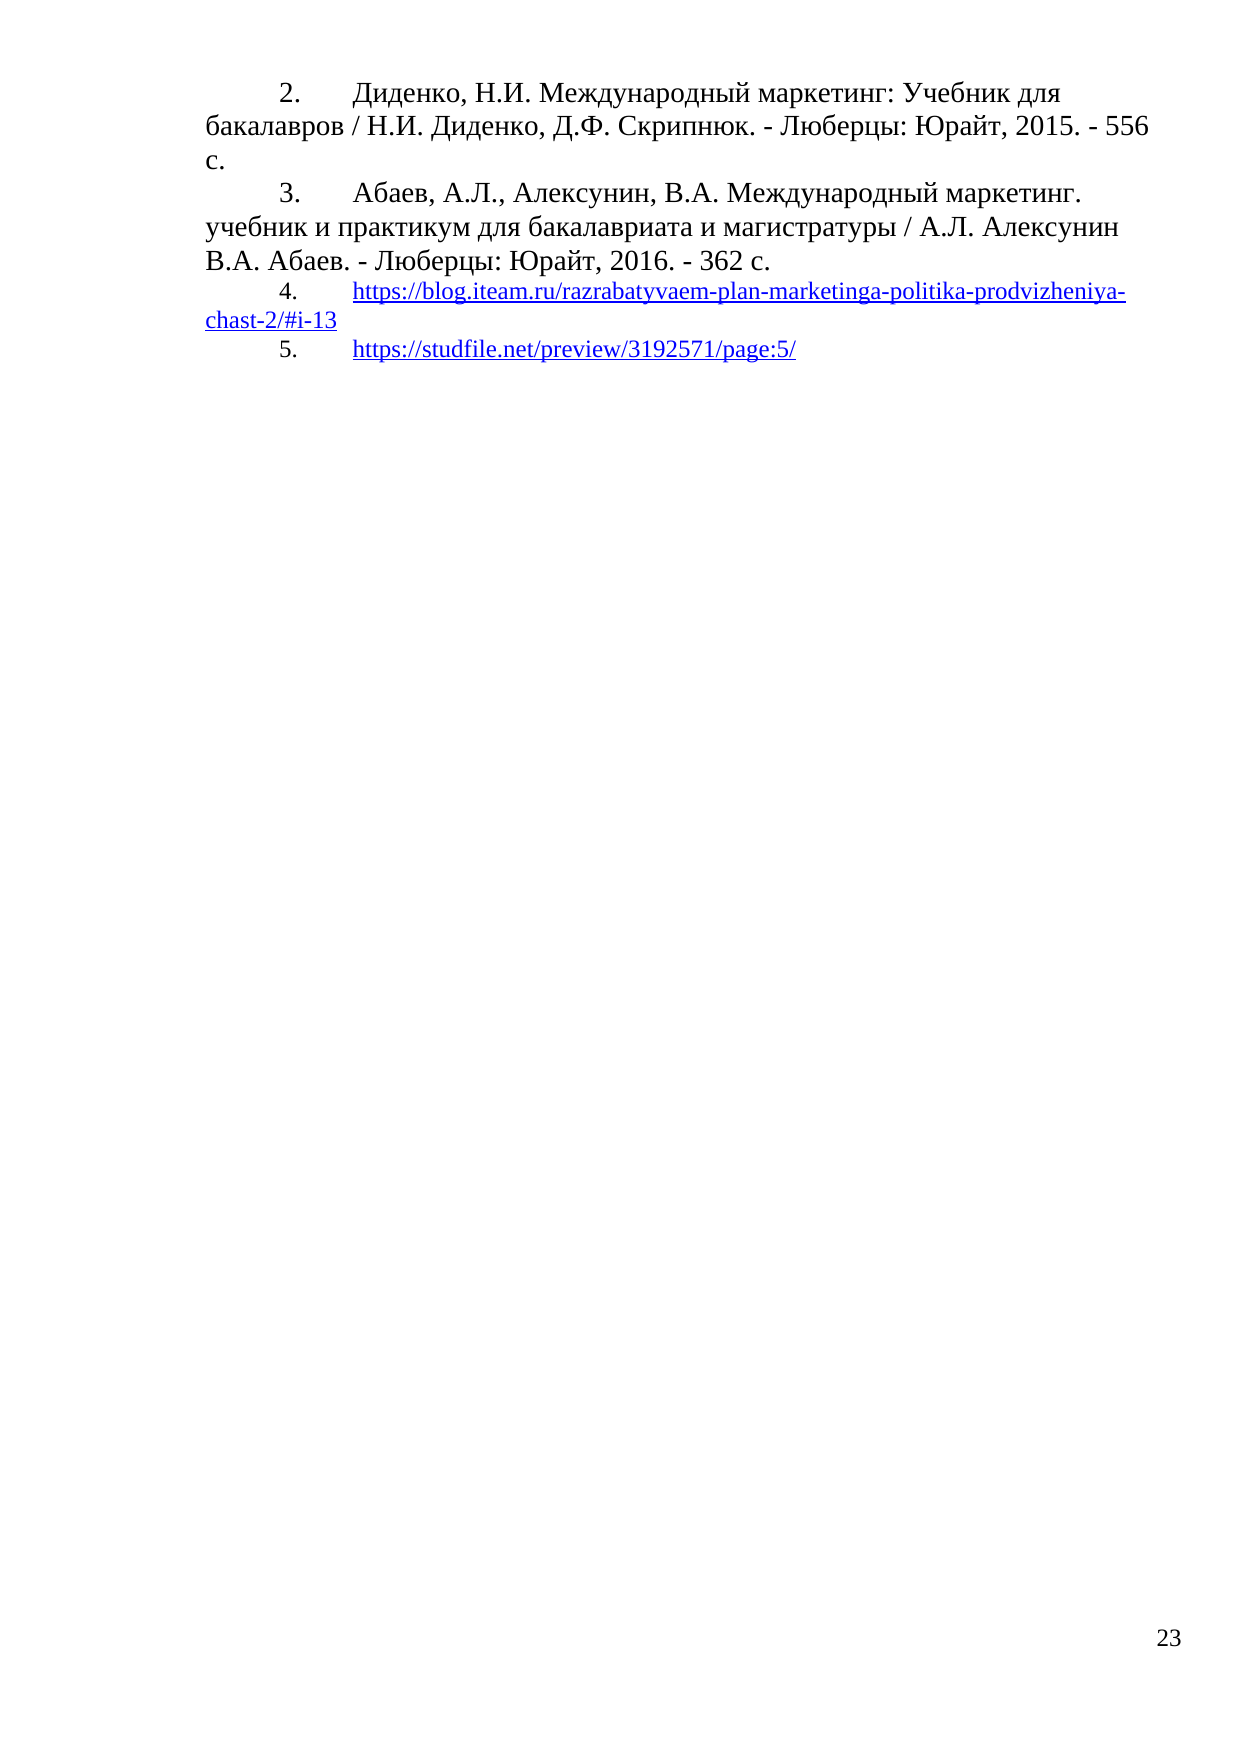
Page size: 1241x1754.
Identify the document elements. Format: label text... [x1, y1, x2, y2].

list https://blog.iteam.ru/razrabatyvaem-plan-marketinga-politika-prodvizheniya-chast-2/#i-13 [205, 276, 1158, 334]
list https://studfile.net/preview/3192571/page:5/ [205, 334, 1158, 362]
list Диденко, Н.И. Международный маркетинг: Учебник для бакалавров / Н.И. Диденко, Д.Ф. Скрипнюк. - Люберцы: Юрайт, 2015. - 556 c. [205, 75, 1158, 176]
list Абаев, А.Л., Алексунин, В.А. Международный маркетинг. учебник и практикум для бакалавриата и магистратуры / А.Л. Алексунин В.А. Абаев. - Люберцы: Юрайт, 2016. - 362 c. [205, 176, 1158, 276]
